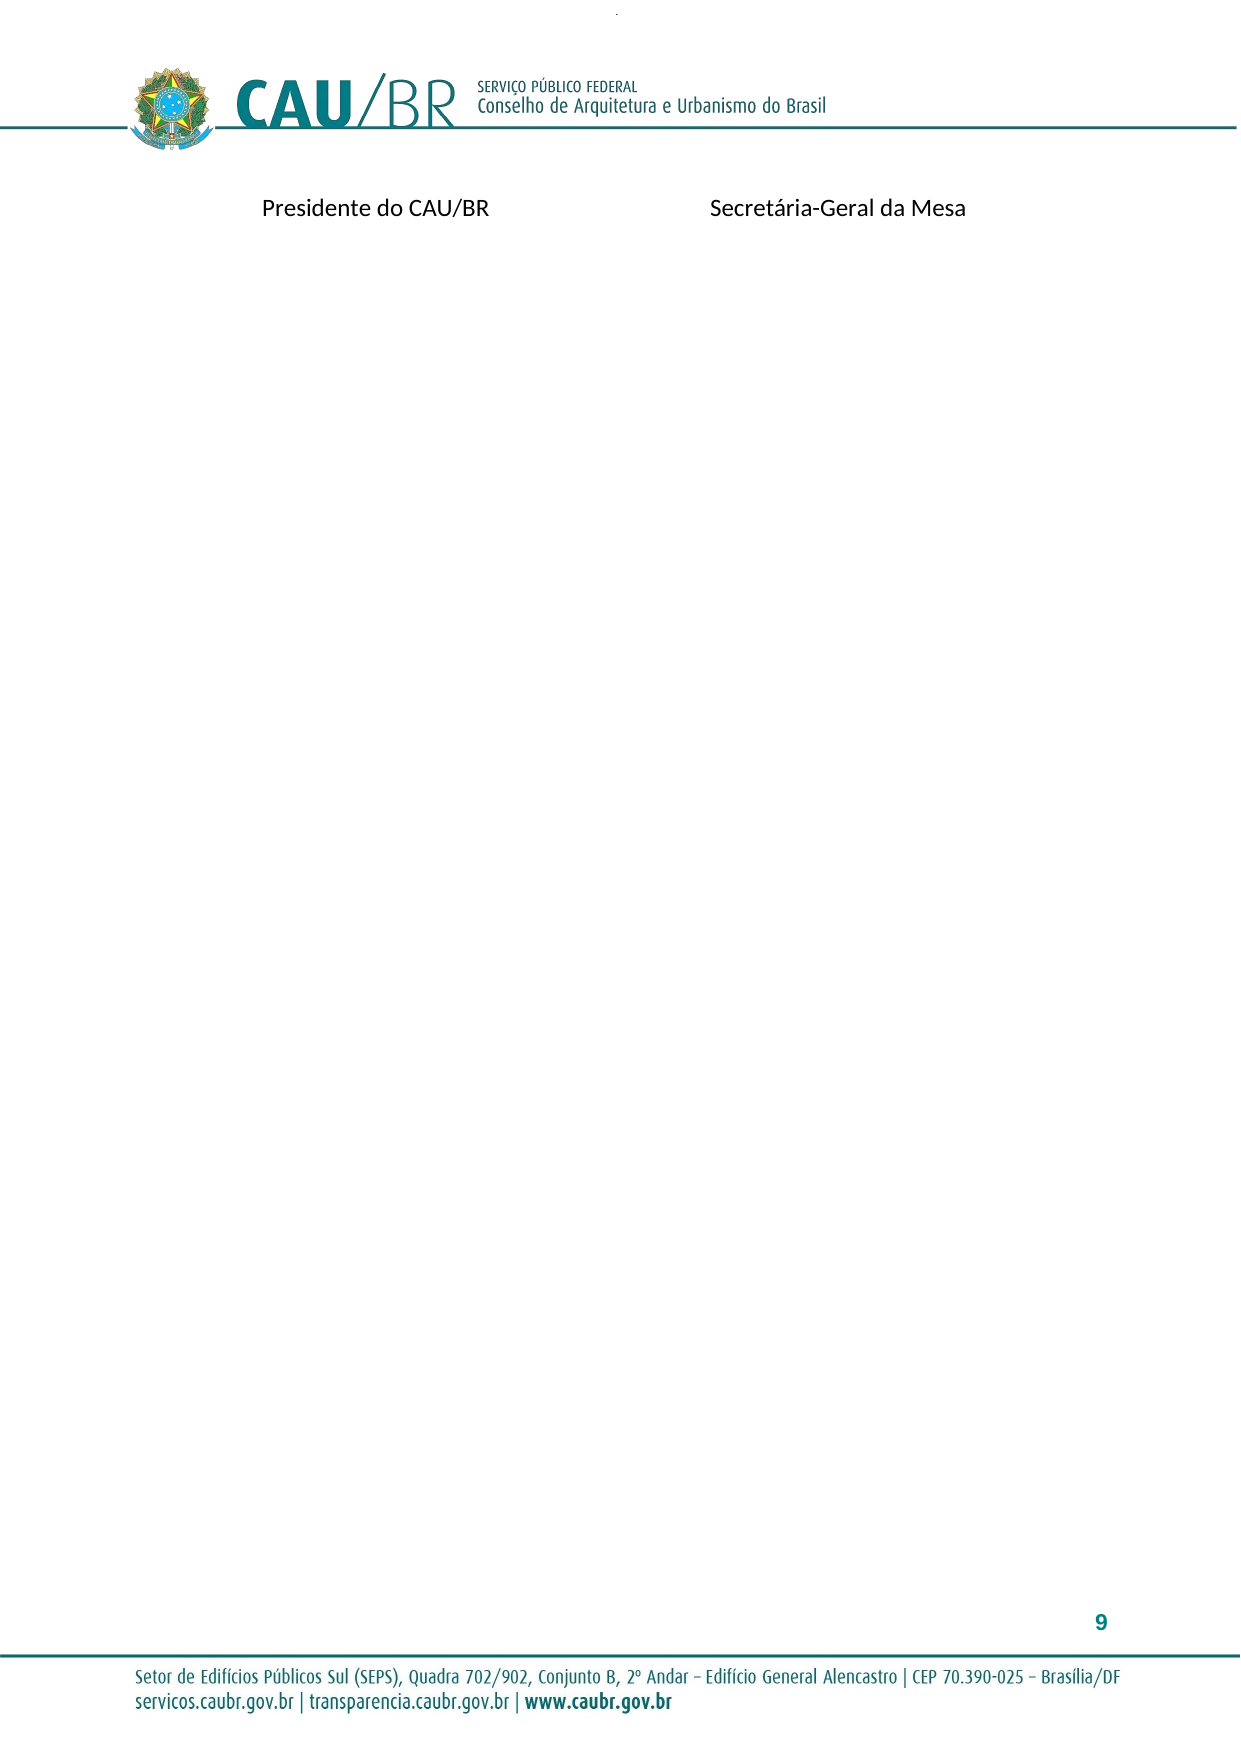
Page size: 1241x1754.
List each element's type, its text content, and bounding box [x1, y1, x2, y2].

picture [0, 1649, 1240, 1754]
picture [0, 4, 1239, 182]
text Presidente do CAU/BR Secretária-Geral da Mesa [177, 192, 1107, 222]
